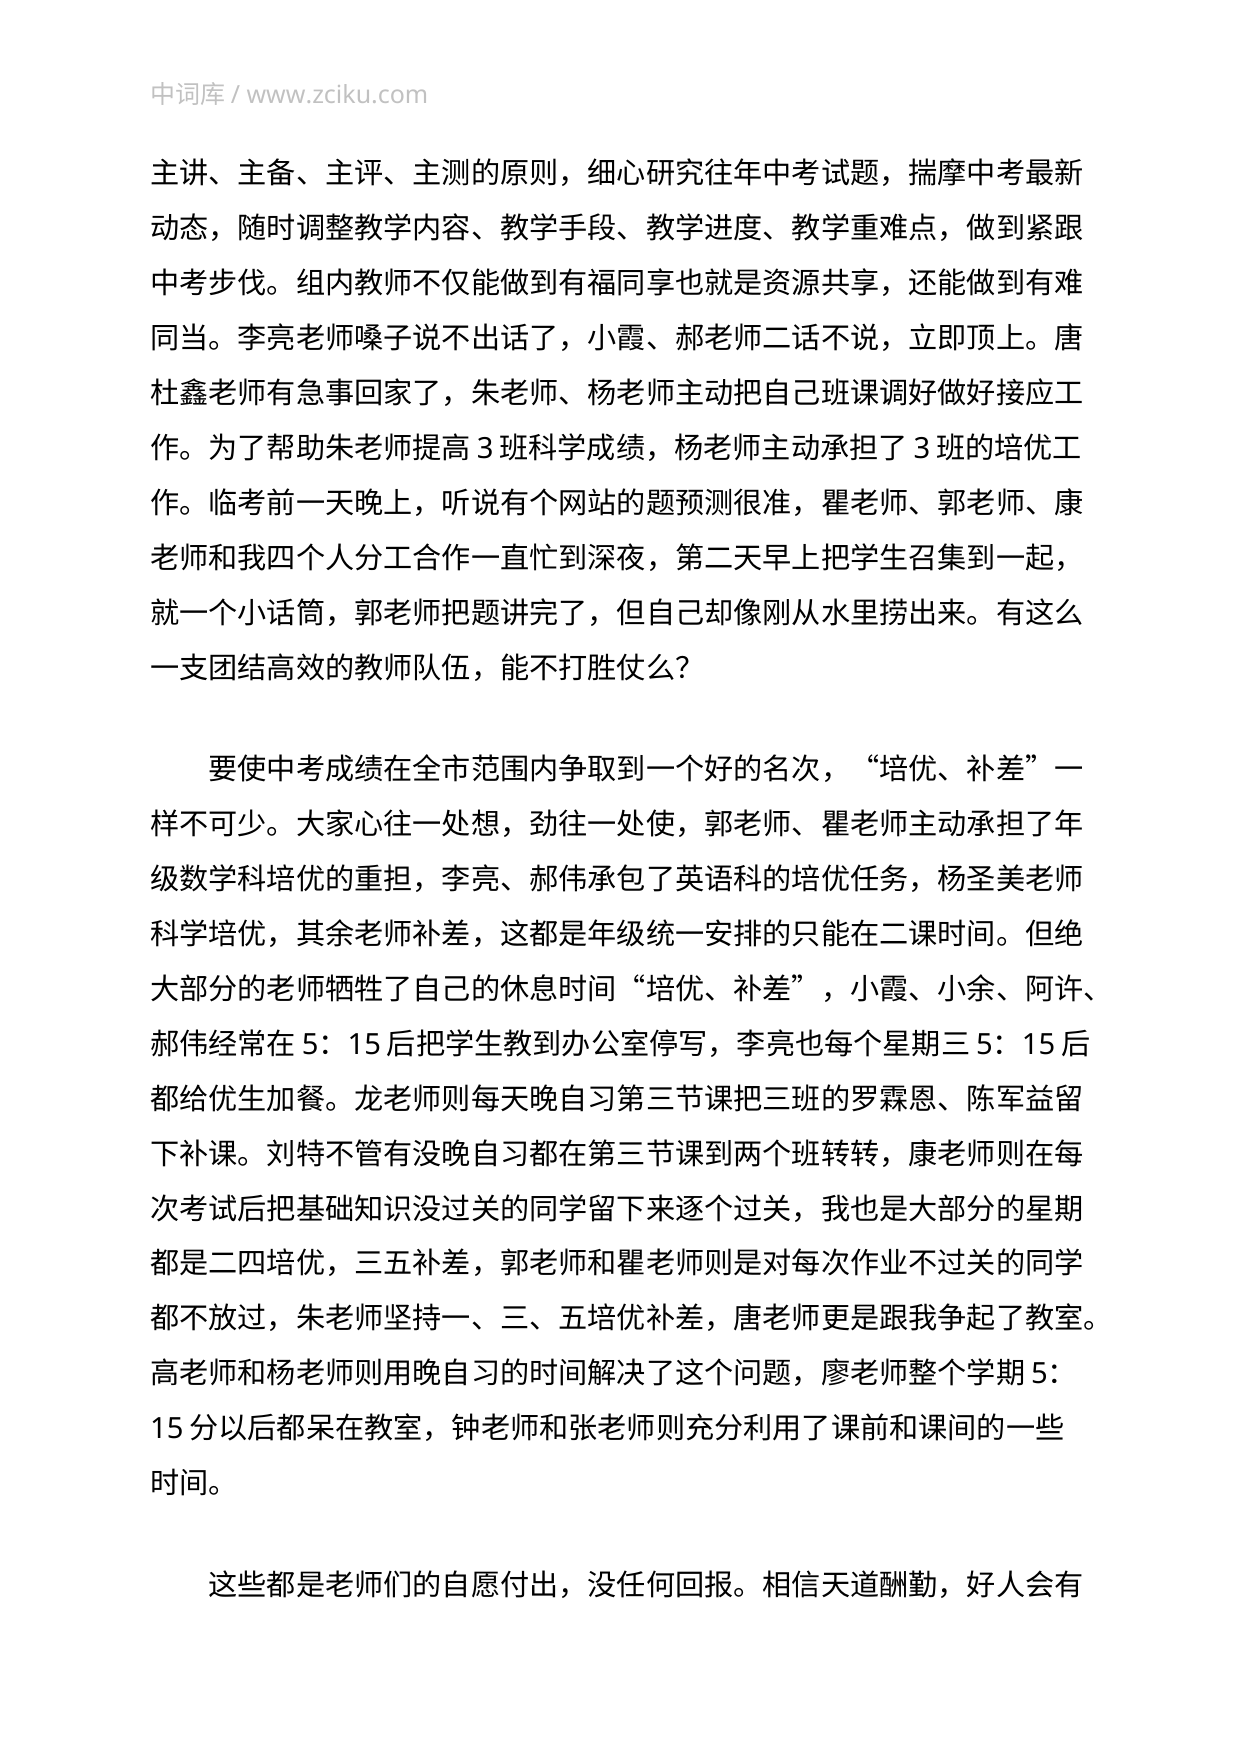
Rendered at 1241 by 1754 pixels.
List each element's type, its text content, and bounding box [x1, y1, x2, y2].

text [150, 1562, 1090, 1604]
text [150, 150, 1090, 686]
text 要使中考成绩在全市范围内争取到一个好的名次，“培优、补差”一样不可少。大家心往一处想，劲往一处使，郭老师、瞿老师主动承担了年级数学科培优的重担，李亮、郝伟承包了英语科的培优任务，杨圣美老师科学培优，其余老师补差，这都是年级统一安排的只能在二课时间。但绝大部分的老师牺牲了自己的休息时间“培优、补差”，小霞、小余、阿许、郝伟经常在5：15后把学生教到办公室停写，李亮也每个星期三5：15后都给优生加餐。龙老师则每天晚自习第三节课把三班的罗霖恩、陈军益留下补课。刘特不管有没晚自习都在第三节课到两个班转转，康老师则在每次考试后把基础知识没过关的同学留下来逐个过关，我也是大部分的星期都是二四培优，三五补差，郭老师和瞿老师则是对每次作业不过关的同学都不放过，朱老师坚持一、三、五培优补差，唐老师更是跟我争起了教室。高老师和杨老师则用晚自习的时间解决了这个问题，廖老师整个学期5：15分以后都呆在教室，钟老师和张老师则充分利用了课前和课间的一些时间。 [150, 746, 1090, 1502]
